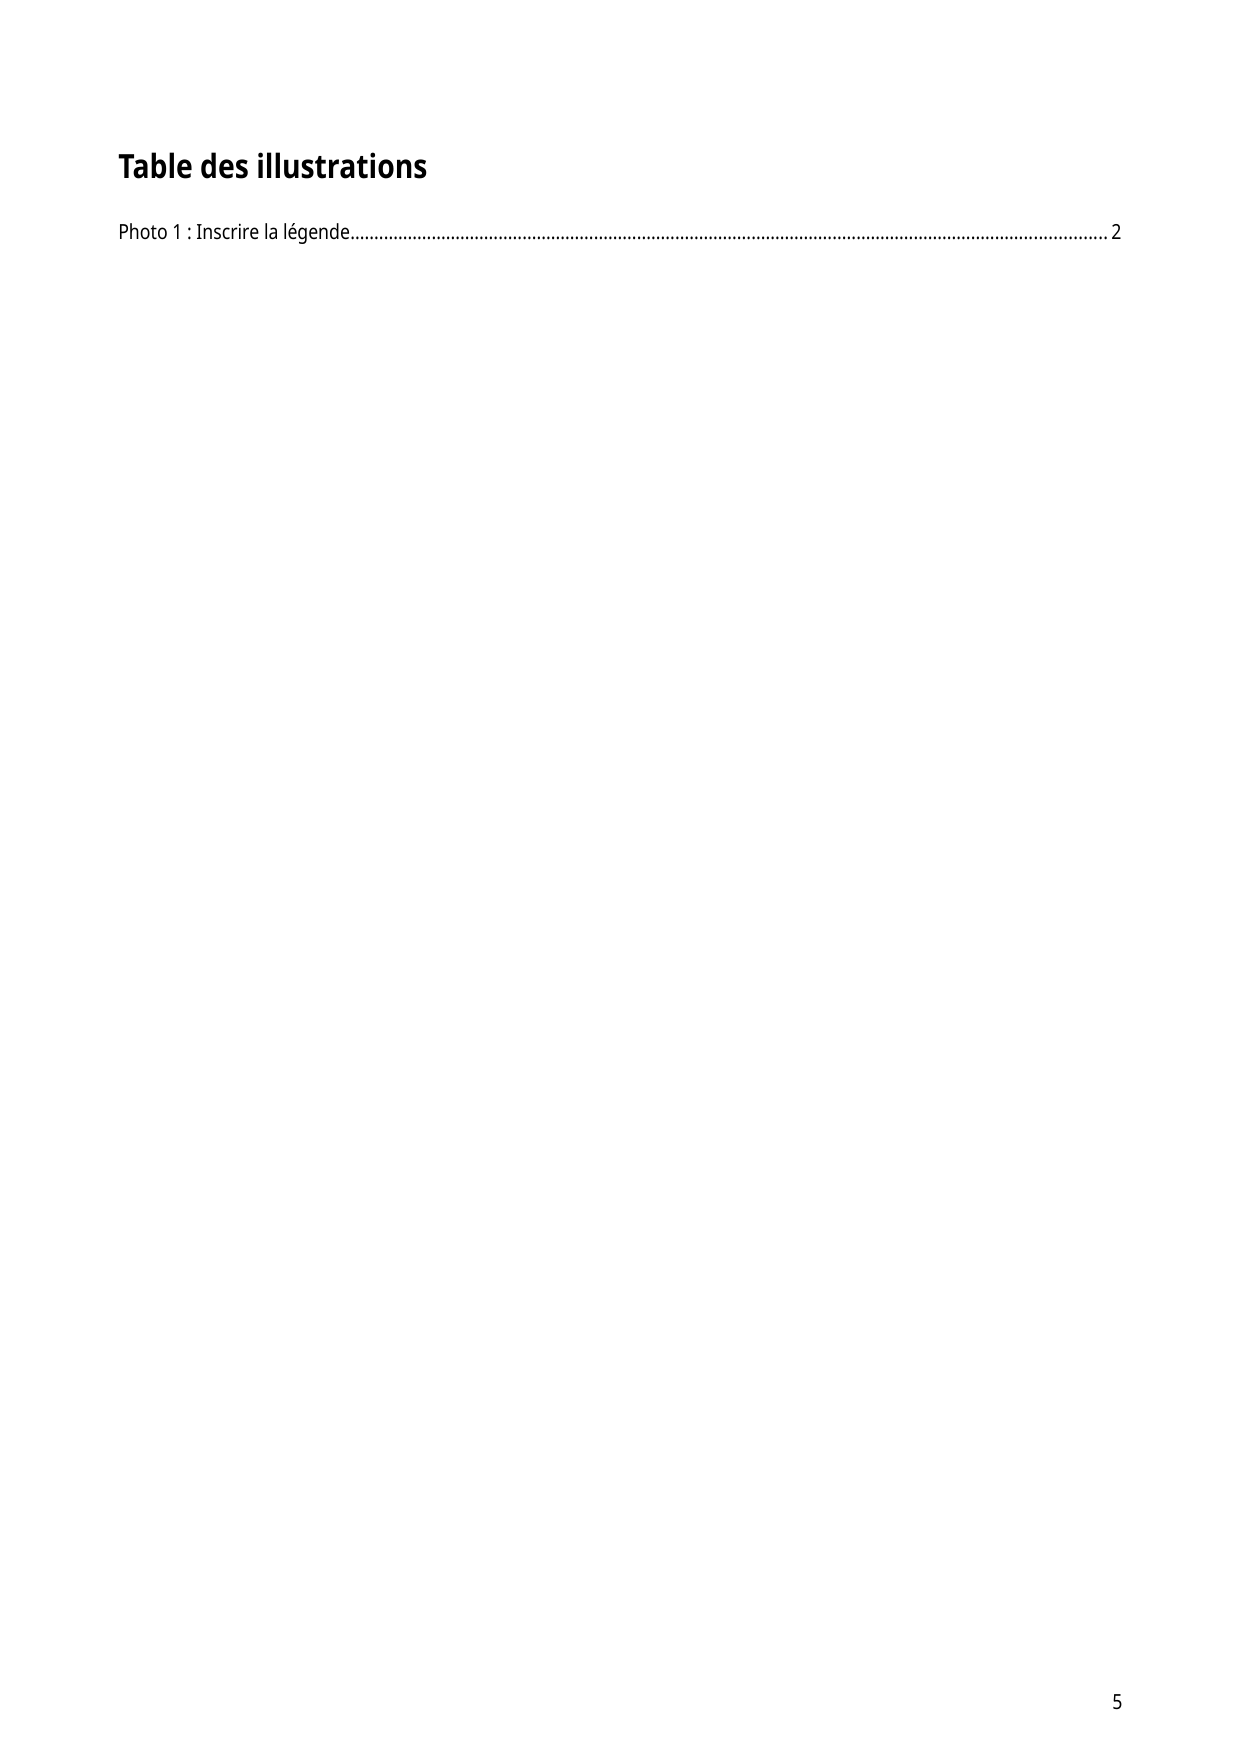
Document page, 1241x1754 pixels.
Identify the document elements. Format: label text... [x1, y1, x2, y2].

text Photo 1 : Inscrire la légende 2 [118, 217, 1122, 246]
text Table des illustrations [118, 143, 1122, 188]
